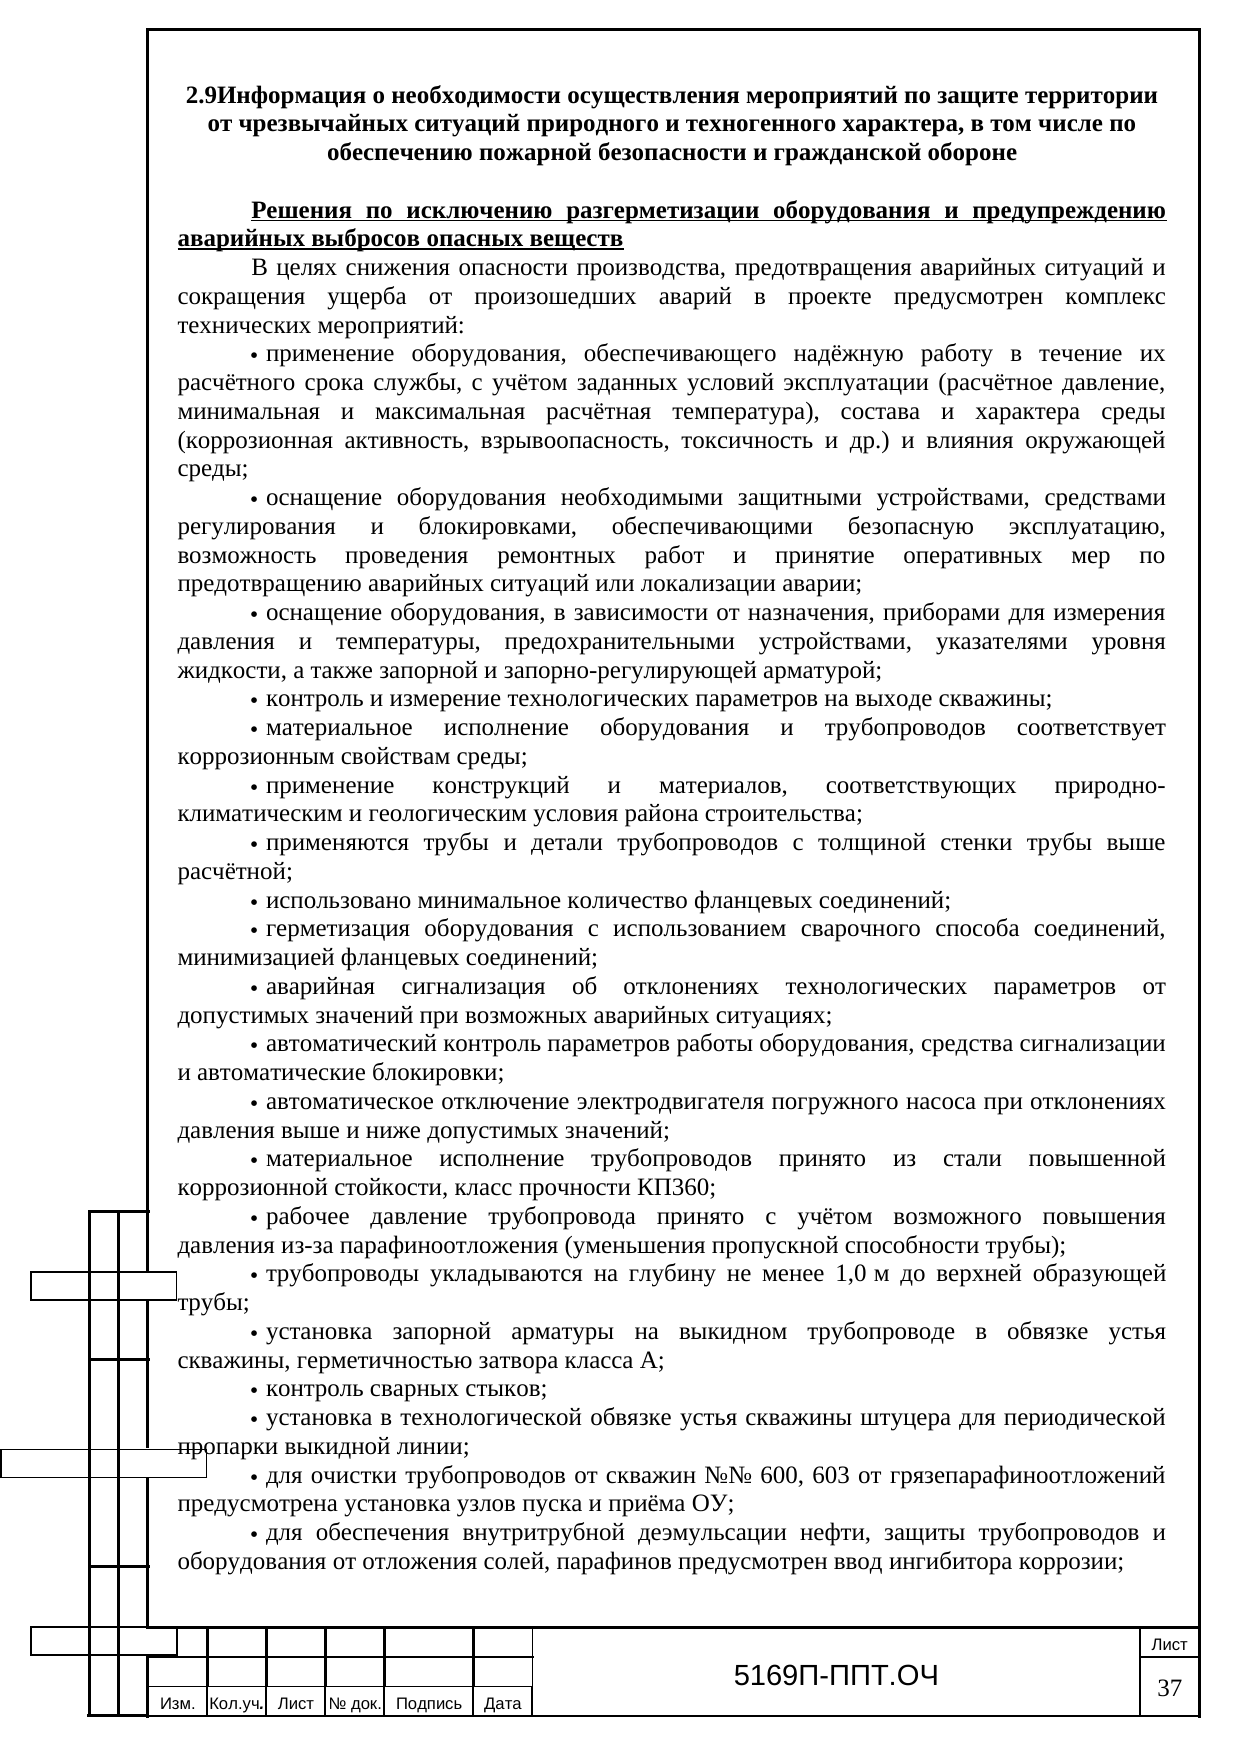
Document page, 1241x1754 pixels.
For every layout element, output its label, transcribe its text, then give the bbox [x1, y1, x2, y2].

text В целях снижения опасности производства, предотвращения аварийных ситуаций и сокращения ущерба от произошедших аварий в проекте предусмотрен комплекс технических мероприятий: [177, 252, 1167, 338]
list оснащение оборудования необходимыми защитными устройствами, средствами регулирования и блокировками, обеспечивающими безопасную эксплуатацию, возможность проведения ремонтных работ и принятие оперативных мер по предотвращению аварийных ситуаций или локализации аварии; [177, 482, 1167, 597]
text 2.9Информация о необходимости осуществления мероприятий по защите территории от чрезвычайных ситуаций природного и техногенного характера, в том числе по обеспечению пожарной безопасности и гражданской обороне [177, 80, 1167, 166]
text применяются трубы и детали трубопроводов с толщиной стенки трубы выше расчётной; [177, 827, 1167, 885]
text для очистки трубопроводов от скважин №№ 600, 603 от грязепарафиноотложений предусмотрена установка узлов пуска и приёма ОУ; [177, 1460, 1167, 1517]
text для обеспечения внутритрубной деэмульсации нефти, защиты трубопроводов и оборудования от отложения солей, парафинов предусмотрен ввод ингибитора коррозии; [177, 1517, 1167, 1575]
list применение оборудования, обеспечивающего надёжную работу в течение их расчётного срока службы, с учётом заданных условий эксплуатации (расчётное давление, минимальная и максимальная расчётная температура), состава и характера среды (коррозионная активность, взрывоопасность, токсичность и др.) и влияния окружающей среды; [177, 338, 1167, 482]
list аварийная сигнализация об отклонениях технологических параметров от допустимых значений при возможных аварийных ситуациях; [177, 971, 1167, 1028]
text Решения по исключению разгерметизации оборудования и предупреждению аварийных выбросов опасных веществ [177, 195, 1167, 252]
list оснащение оборудования, в зависимости от назначения, приборами для измерения давления и температуры, предохранительными устройствами, указателями уровня жидкости, а также запорной и запорно-регулирующей арматурой; [177, 597, 1167, 683]
list трубопроводы укладываются на глубину не менее 1,0 м до верхней образующей трубы; [177, 1258, 1167, 1316]
list герметизация оборудования с использованием сварочного способа соединений, минимизацией фланцевых соединений; [177, 913, 1167, 971]
list рабочее давление трубопровода принято с учётом возможного повышения давления из-за парафиноотложения (уменьшения пропускной способности трубы); [177, 1201, 1167, 1258]
text контроль сварных стыков; [177, 1373, 1167, 1402]
list автоматический контроль параметров работы оборудования, средства сигнализации и автоматические блокировки; [177, 1028, 1167, 1086]
text установка запорной арматуры на выкидном трубопроводе в обвязке устья скважины, герметичностью затвора класса А; [177, 1316, 1167, 1373]
text установка в технологической обвязке устья скважины штуцера для периодической пропарки выкидной линии; [177, 1402, 1167, 1460]
text материальное исполнение оборудования и трубопроводов соответствует коррозионным свойствам среды; [177, 712, 1167, 770]
text материальное исполнение трубопроводов принято из стали повышенной коррозионной стойкости, класс прочности КП360; [177, 1143, 1167, 1201]
text контроль и измерение технологических параметров на выходе скважины; [177, 683, 1167, 712]
text автоматическое отключение электродвигателя погружного насоса при отклонениях давления выше и ниже допустимых значений; [177, 1086, 1167, 1143]
text применение конструкций и материалов, соответствующих природно-климатическим и геологическим условия района строительства; [177, 770, 1167, 827]
text использовано минимальное количество фланцевых соединений; [177, 885, 1167, 913]
